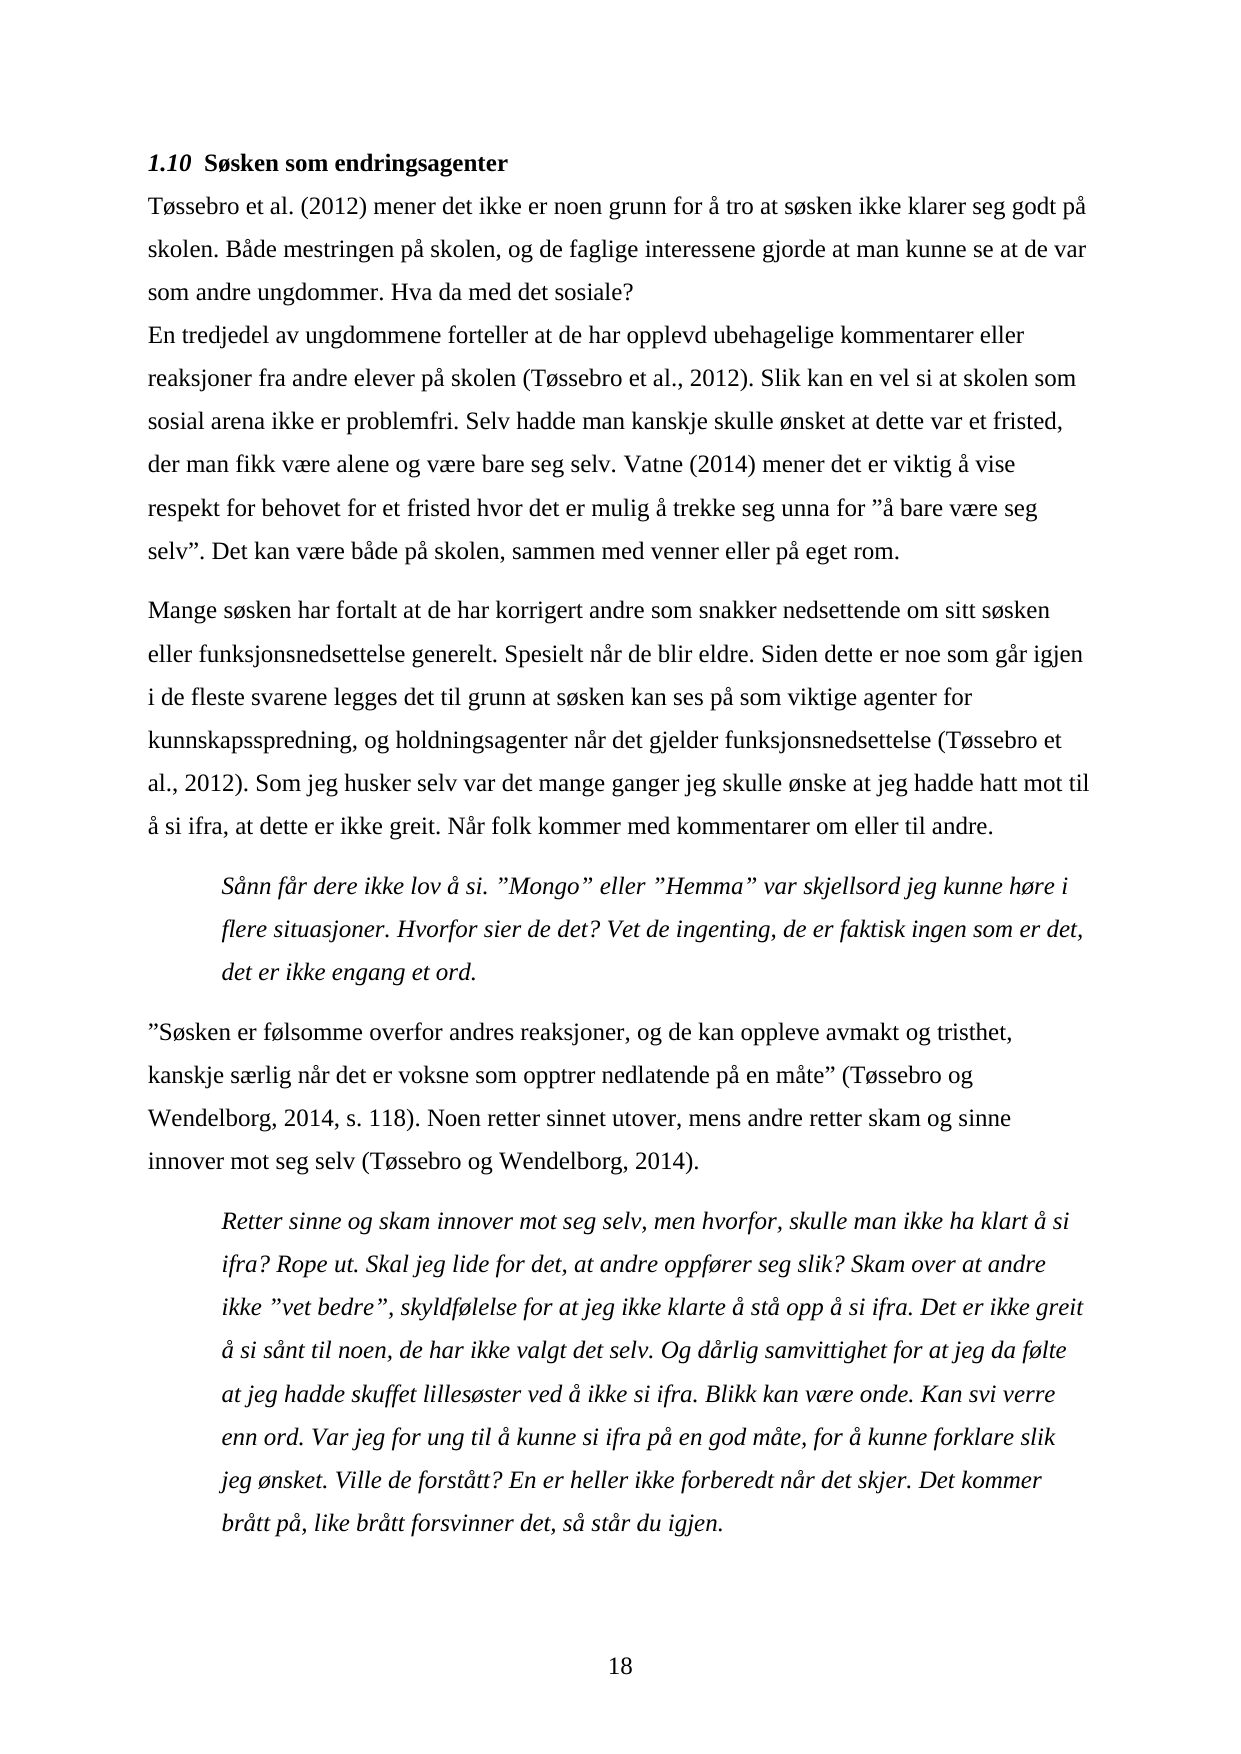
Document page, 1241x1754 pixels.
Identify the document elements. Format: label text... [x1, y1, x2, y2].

text ”Søsken er følsomme overfor andres reaksjoner, og de kan oppleve avmakt og tristhet, kanskje særlig når det er voksne som opptrer nedlatende på en måte” (Tøssebro og Wendelborg, 2014, s. 118). Noen retter sinnet utover, mens andre retter skam og sinne innover mot seg selv (Tøssebro og Wendelborg, 2014). [148, 1017, 1092, 1175]
text Sånn får dere ikke lov å si. ”Mongo” eller ”Hemma” var skjellsord jeg kunne høre i flere situasjoner. Hvorfor sier de det? Vet de ingenting, de er faktisk ingen som er det, det er ikke engang et ord. [221, 871, 1092, 986]
subtitle 1.10 Søsken som endringsagenter [148, 148, 1092, 176]
text Tøssebro et al. (2012) mener det ikke er noen grunn for å tro at søsken ikke klarer seg godt på skolen. Både mestringen på skolen, og de faglige interessene gjorde at man kunne se at de var som andre ungdommer. Hva da med det sosiale? En tredjedel av ungdommene forteller at de har opplevd ubehagelige kommentarer eller reaksjoner fra andre elever på skolen (Tøssebro et al., 2012). Slik kan en vel si at skolen som sosial arena ikke er problemfri. Selv hadde man kanskje skulle ønsket at dette var et fristed, der man fikk være alene og være bare seg selv. Vatne (2014) mener det er viktig å vise respekt for behovet for et fristed hvor det er mulig å trekke seg unna for ”å bare være seg selv”. Det kan være både på skolen, sammen med venner eller på eget rom. [148, 191, 1092, 564]
text Retter sinne og skam innover mot seg selv, men hvorfor, skulle man ikke ha klart å si ifra? Rope ut. Skal jeg lide for det, at andre oppfører seg slik? Skam over at andre ikke ”vet bedre”, skyldfølelse for at jeg ikke klarte å stå opp å si ifra. Det er ikke greit å si sånt til noen, de har ikke valgt det selv. Og dårlig samvittighet for at jeg da følte at jeg hadde skuffet lillesøster ved å ikke si ifra. Blikk kan være onde. Kan svi verre enn ord. Var jeg for ung til å kunne si ifra på en god måte, for å kunne forklare slik jeg ønsket. Ville de forstått? En er heller ikke forberedt når det skjer. Det kommer brått på, like brått forsvinner det, så står du igjen. [221, 1206, 1092, 1537]
text Mange søsken har fortalt at de har korrigert andre som snakker nedsettende om sitt søsken eller funksjonsnedsettelse generelt. Spesielt når de blir eldre. Siden dette er noe som går igjen i de fleste svarene legges det til grunn at søsken kan ses på som viktige agenter for kunnskapsspredning, og holdningsagenter når det gjelder funksjonsnedsettelse (Tøssebro et al., 2012). Som jeg husker selv var det mange ganger jeg skulle ønske at jeg hadde hatt mot til å si ifra, at dette er ikke greit. Når folk kommer med kommentarer om eller til andre. [148, 596, 1092, 840]
